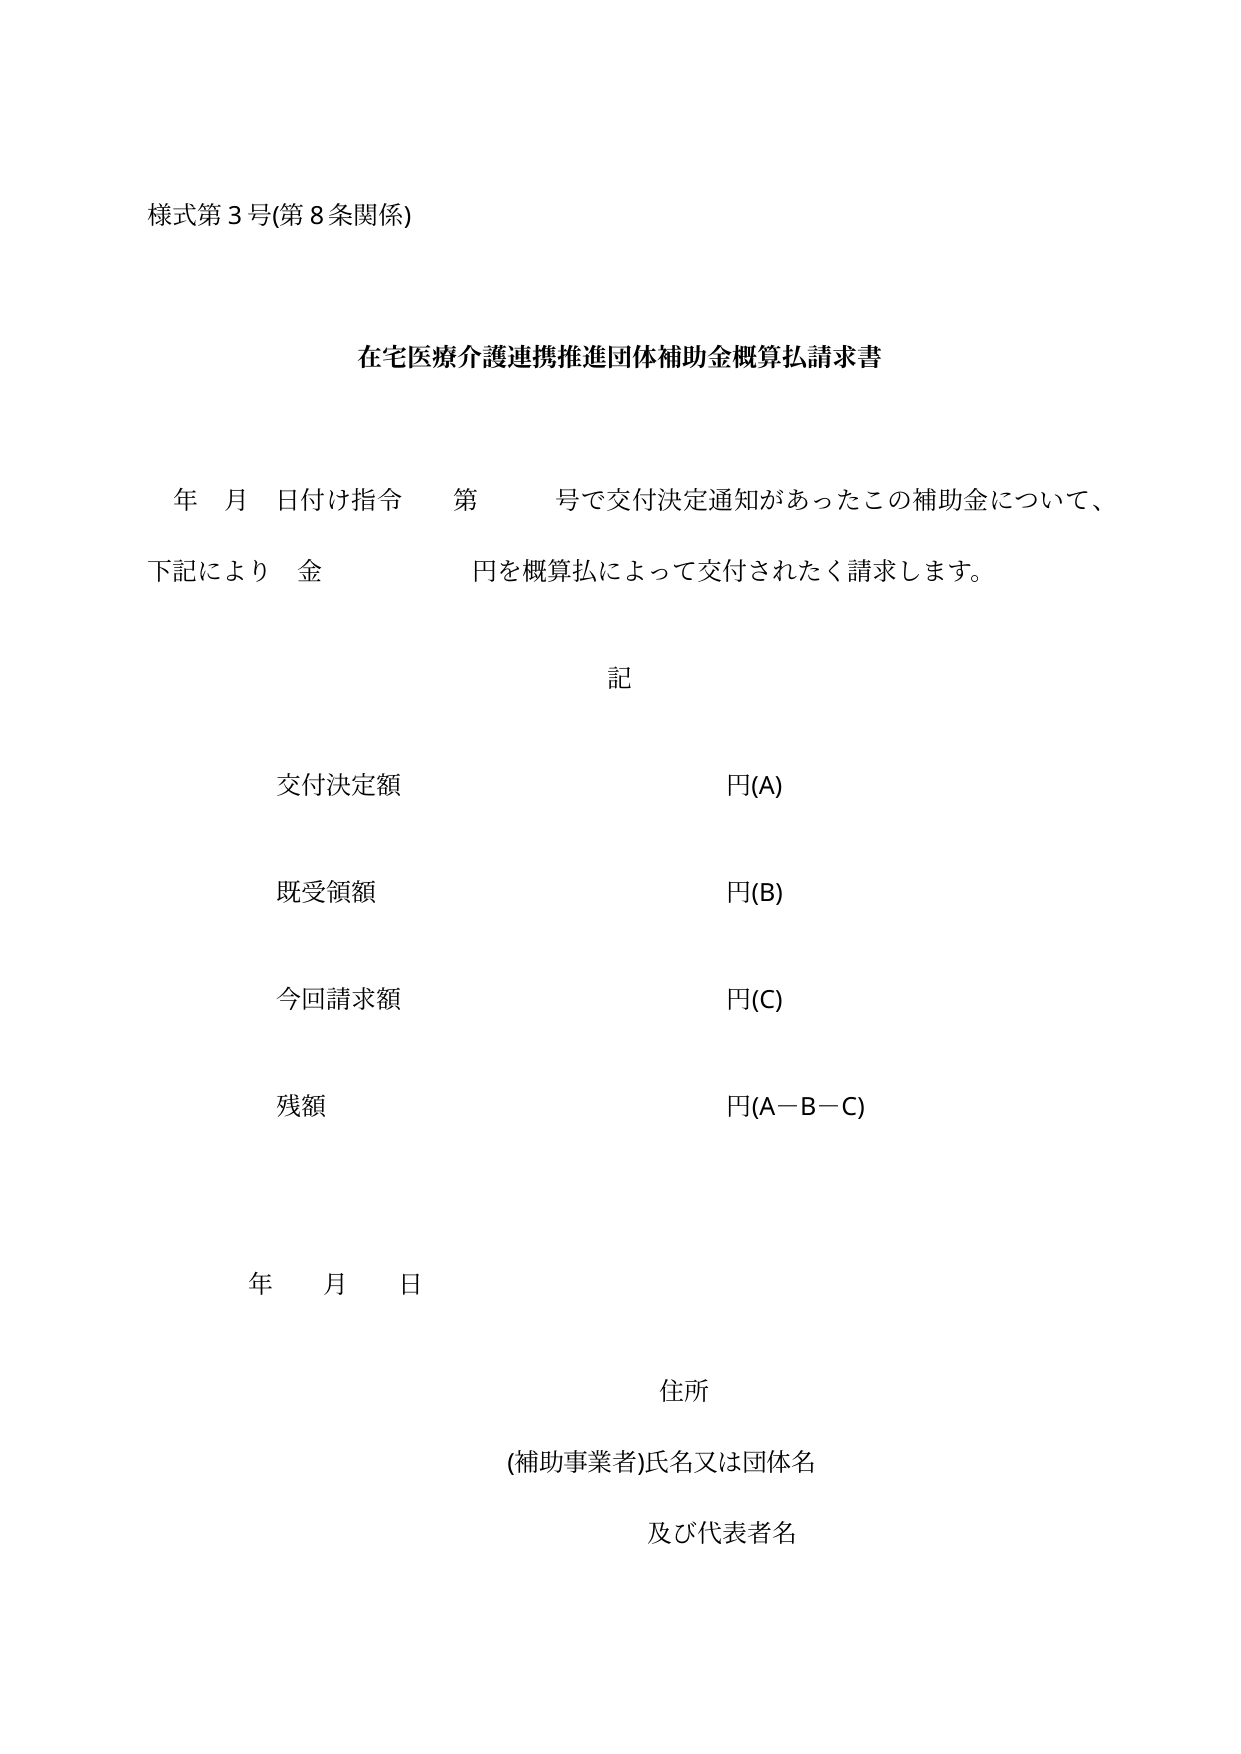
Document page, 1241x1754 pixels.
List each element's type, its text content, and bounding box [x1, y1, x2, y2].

text (補助事業者)氏名又は団体名 [148, 1425, 1092, 1496]
text 今回請求額 円(C) [148, 962, 1092, 1033]
text 年 月 日付け指令 第 号で交付決定通知があったこの補助金について、下記により 金 円を概算払によって交付されたく請求します。 [148, 463, 1092, 606]
text 様式第3号(第8条関係) [148, 178, 1092, 249]
text 在宅医療介護連携推進団体補助金概算払請求書 [148, 321, 1092, 392]
text 交付決定額 円(A) [148, 748, 1092, 819]
text 住所 [148, 1354, 1092, 1425]
text 既受領額 円(B) [148, 855, 1092, 926]
text 残額 円(A－B－C) [148, 1069, 1092, 1140]
text 年 月 日 [148, 1247, 1092, 1318]
text 記 [148, 641, 1092, 712]
text 及び代表者名 [148, 1496, 1092, 1567]
